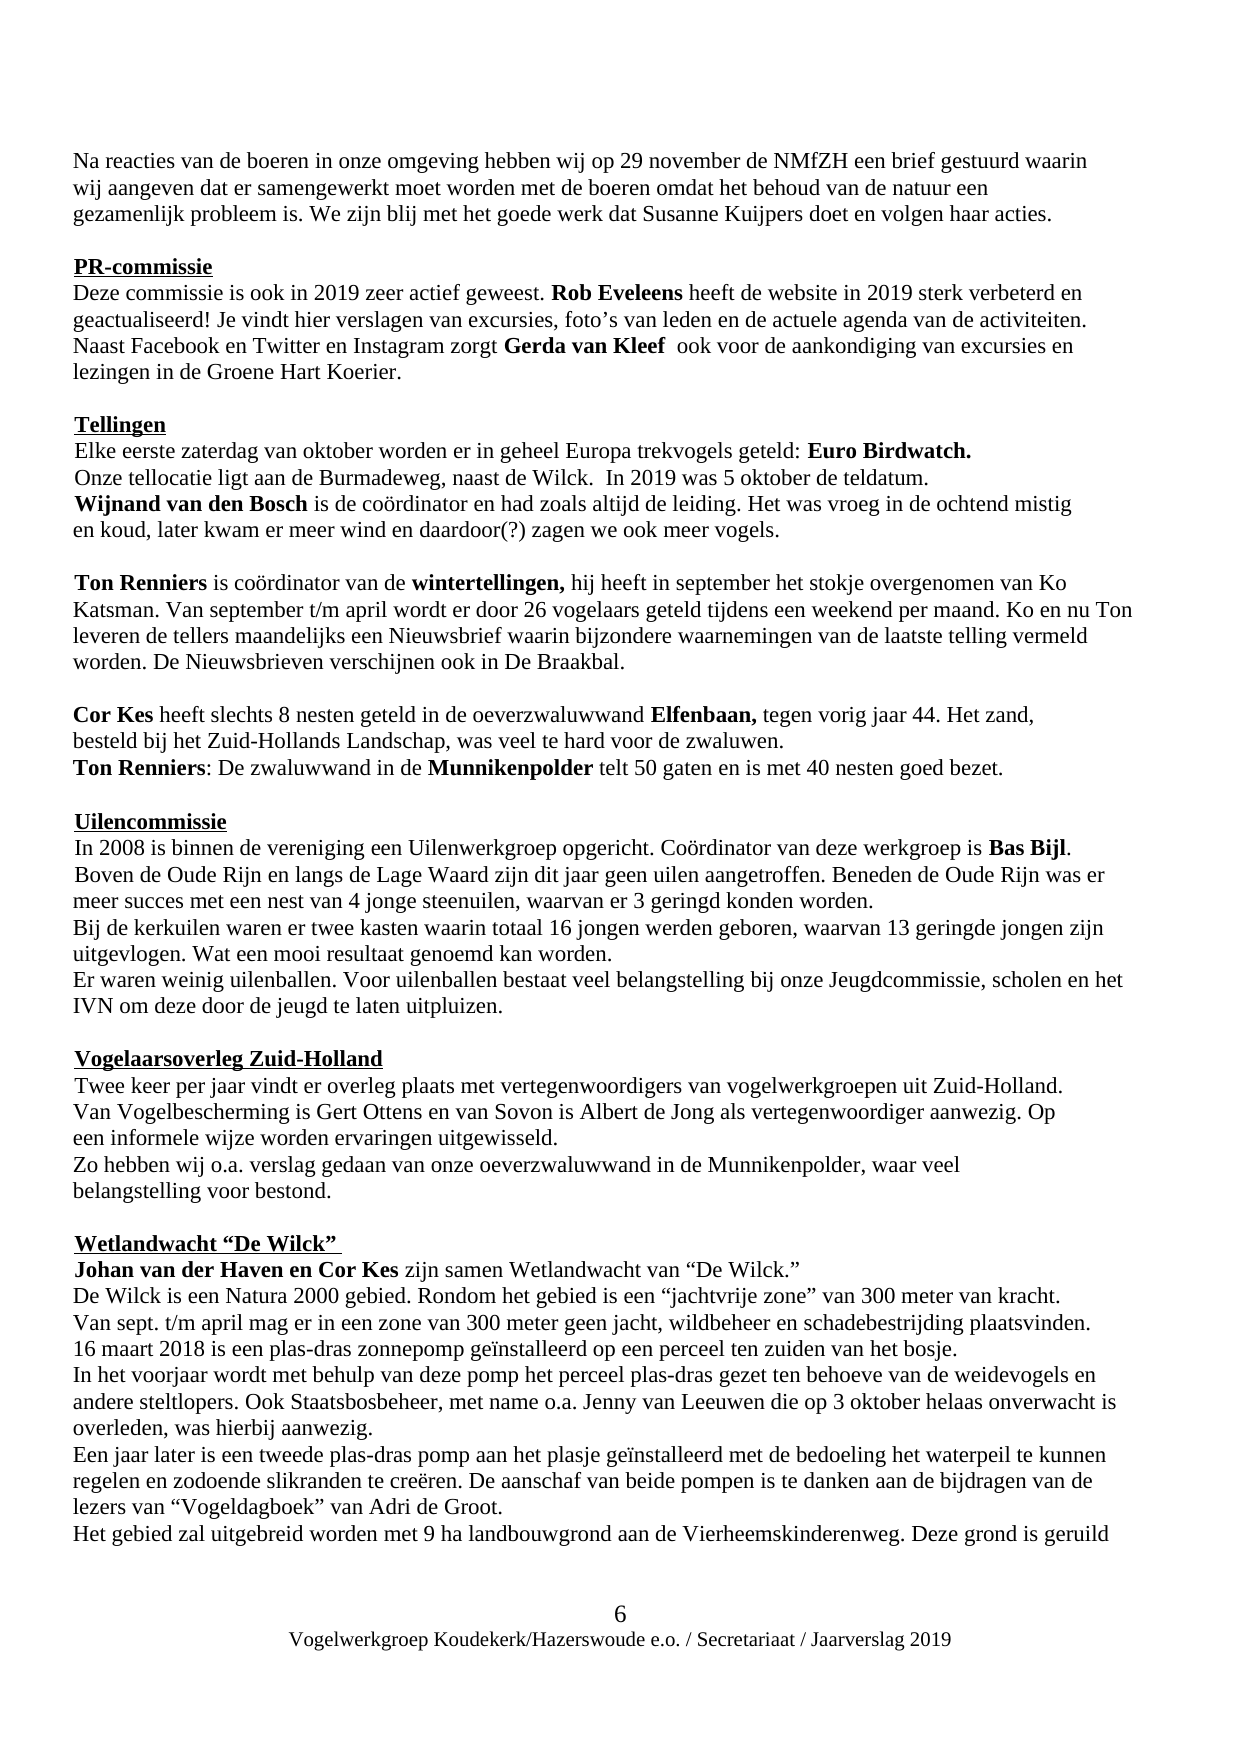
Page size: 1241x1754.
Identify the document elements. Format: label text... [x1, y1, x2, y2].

text In 2008 is binnen de vereniging een Uilenwerkgroep opgericht. Coördinator van deze werkgroep is Bas Bijl. [73, 834, 1144, 861]
text Elke eerste zaterdag van oktober worden er in geheel Europa trekvogels geteld: Euro Birdwatch. [73, 437, 1093, 464]
text Ton Renniers is coördinator van de wintertellingen, hij heeft in september het stokje overgenomen van Ko Katsman. Van september t/m april wordt er door 26 vogelaars geteld tijdens een weekend per maand. Ko en nu Ton leveren de tellers maandelijks een Nieuwsbrief waarin bijzondere waarnemingen van de laatste telling vermeld worden. De Nieuwsbrieven verschijnen ook in De Braakbal. [73, 569, 1144, 675]
text Onze tellocatie ligt aan de Burmadeweg, naast de Wilck. In 2019 was 5 oktober de teldatum. [73, 464, 1093, 490]
text Tellingen [73, 411, 1093, 437]
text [0, 148, 1093, 253]
text Cor Kes heeft slechts 8 nesten geteld in de oeverzwaluwwand Elfenbaan, tegen vorig jaar 44. Het zand, besteld bij het Zuid-Hollands Landschap, was veel te hard voor de zwaluwen. Ton Renniers: De zwaluwwand in de Munnikenpolder telt 50 gaten en is met 40 nesten goed bezet. [73, 675, 1093, 808]
text Boven de Oude Rijn en langs de Lage Waard zijn dit jaar geen uilen aangetroffen. Beneden de Oude Rijn was er meer succes met een nest van 4 jonge steenuilen, waarvan er 3 geringd konden worden. Bij de kerkuilen waren er twee kasten waarin totaal 16 jongen werden geboren, waarvan 13 geringde jongen zijn uitgevlogen. Wat een mooi resultaat genoemd kan worden. Er waren weinig uilenballen. Voor uilenballen bestaat veel belangstelling bij onze Jeugdcommissie, scholen en het IVN om deze door de jeugd te laten uitpluizen. [73, 861, 1144, 1019]
text Wetlandwacht “De Wilck” [73, 1230, 1093, 1256]
text Wijnand van den Bosch is de coördinator en had zoals altijd de leiding. Het was vroeg in de ochtend mistig en koud, later kwam er meer wind en daardoor(?) zagen we ook meer vogels. [73, 490, 1093, 543]
text Twee keer per jaar vindt er overleg plaats met vertegenwoordigers van vogelwerkgroepen uit Zuid-Holland. Van Vogelbescherming is Gert Ottens en van Sovon is Albert de Jong als vertegenwoordiger aanwezig. Op een informele wijze worden ervaringen uitgewisseld. Zo hebben wij o.a. verslag gedaan van onze oeverzwaluwwand in de Munnikenpolder, waar veel belangstelling voor bestond. [73, 1072, 1093, 1203]
text Uilencommissie [73, 808, 1144, 834]
text Vogelaarsoverleg Zuid-Holland [73, 1045, 1093, 1072]
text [73, 1256, 1126, 1546]
text PR-commissie [0, 253, 1093, 279]
text Deze commissie is ook in 2019 zeer actief geweest. Rob Eveleens heeft de website in 2019 sterk verbeterd en geactualiseerd! Je vindt hier verslagen van excursies, foto’s van leden en de actuele agenda van de activiteiten. Naast Facebook en Twitter en Instagram zorgt Gerda van Kleef ook voor de aankondiging van excursies en lezingen in de Groene Hart Koerier. [0, 279, 1093, 385]
